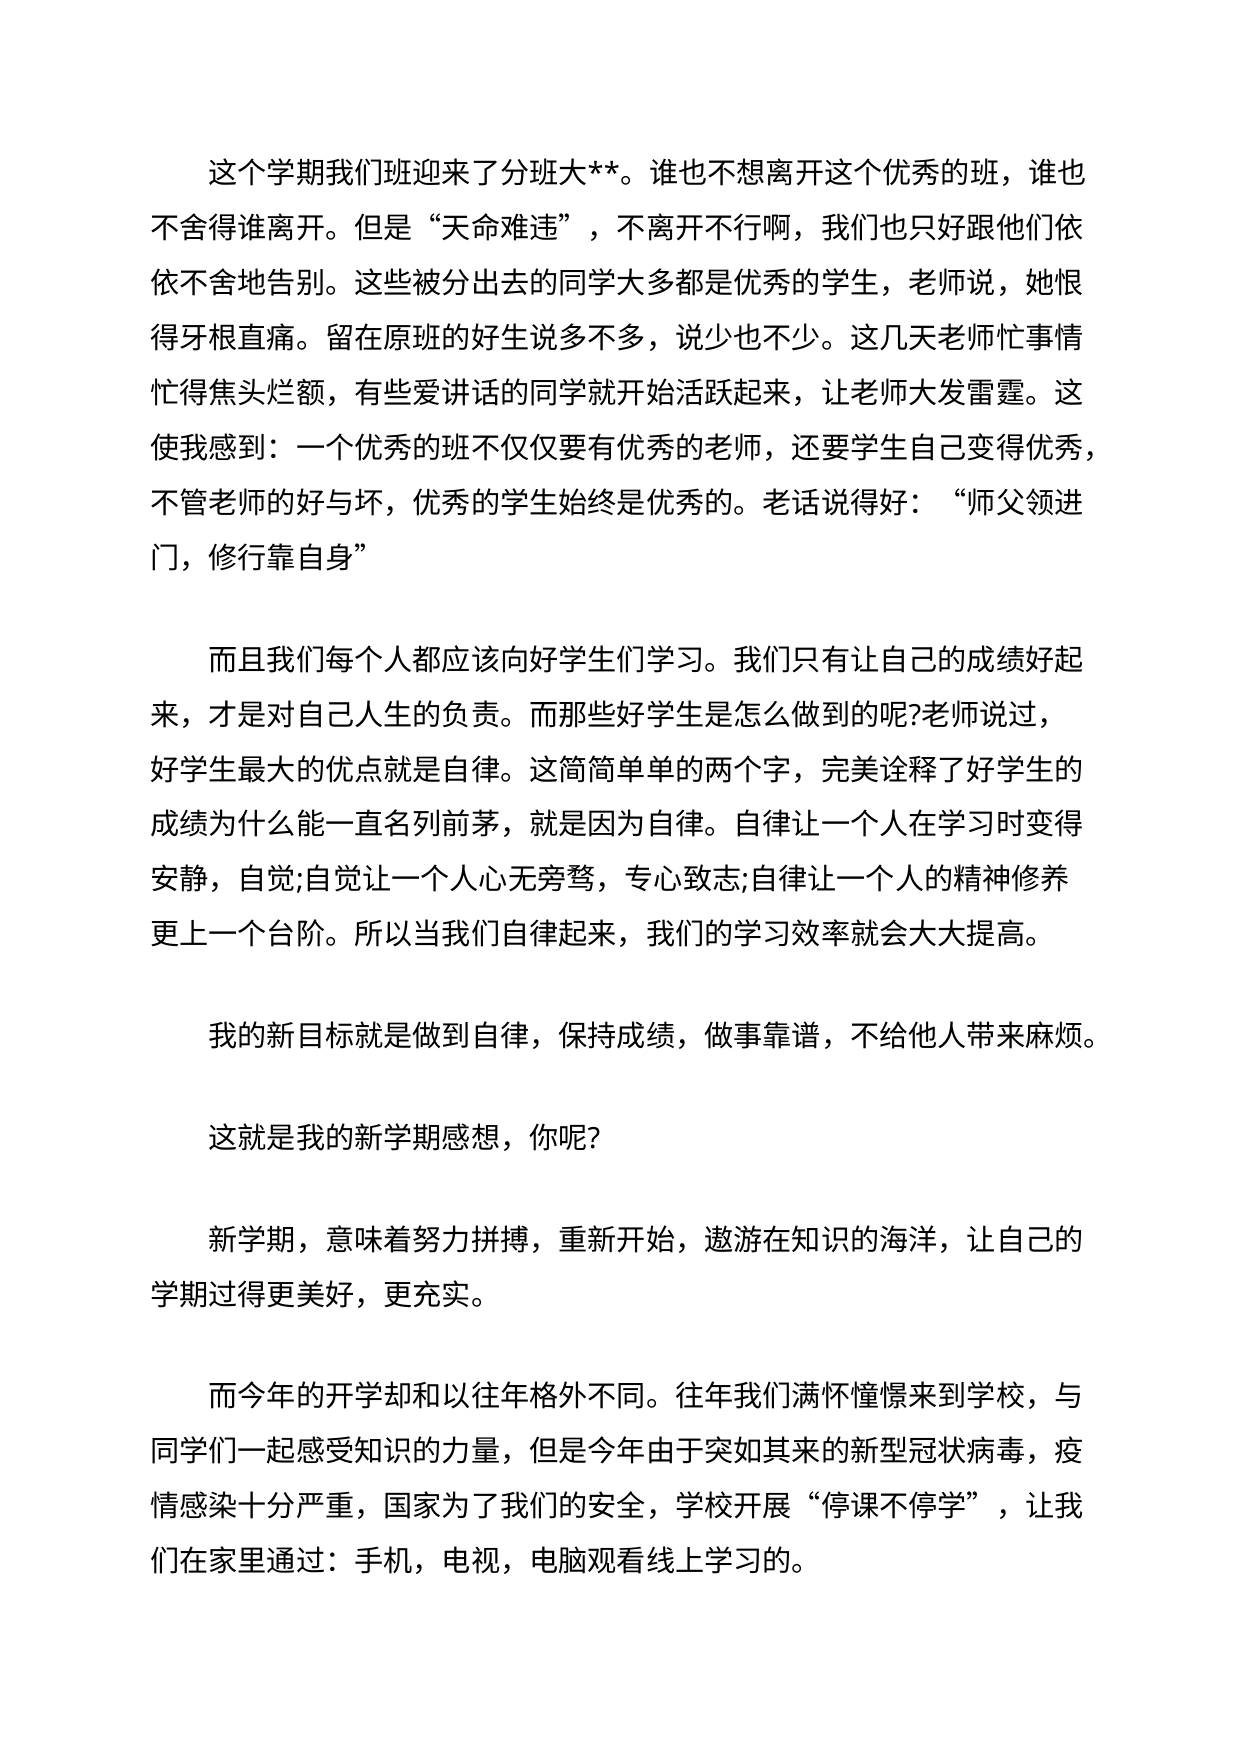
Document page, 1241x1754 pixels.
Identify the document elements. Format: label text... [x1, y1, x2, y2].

text 而且我们每个人都应该向好学生们学习。我们只有让自己的成绩好起来，才是对自己人生的负责。而那些好学生是怎么做到的呢?老师说过，好学生最大的优点就是自律。这简简单单的两个字，完美诠释了好学生的成绩为什么能一直名列前茅，就是因为自律。自律让一个人在学习时变得安静，自觉;自觉让一个人心无旁骛，专心致志;自律让一个人的精神修养更上一个台阶。所以当我们自律起来，我们的学习效率就会大大提高。 [150, 636, 1090, 953]
text 新学期，意味着努力拼搏，重新开始，遨游在知识的海洋，让自己的学期过得更美好，更充实。 [150, 1216, 1090, 1313]
text 我的新目标就是做到自律，保持成绩，做事靠谱，不给他人带来麻烦。 [150, 1013, 1090, 1055]
text 这个学期我们班迎来了分班大**。谁也不想离开这个优秀的班，谁也不舍得谁离开。但是“天命难违”，不离开不行啊，我们也只好跟他们依依不舍地告别。这些被分出去的同学大多都是优秀的学生，老师说，她恨得牙根直痛。留在原班的好生说多不多，说少也不少。这几天老师忙事情忙得焦头烂额，有些爱讲话的同学就开始活跃起来，让老师大发雷霆。这使我感到：一个优秀的班不仅仅要有优秀的老师，还要学生自己变得优秀，不管老师的好与坏，优秀的学生始终是优秀的。老话说得好：“师父领进门，修行靠自身” [150, 150, 1090, 577]
text 这就是我的新学期感想，你呢? [150, 1114, 1090, 1157]
text 而今年的开学却和以往年格外不同。往年我们满怀憧憬来到学校，与同学们一起感受知识的力量，但是今年由于突如其来的新型冠状病毒，疫情感染十分严重，国家为了我们的安全，学校开展“停课不停学”，让我们在家里通过：手机，电视，电脑观看线上学习的。 [150, 1373, 1090, 1580]
